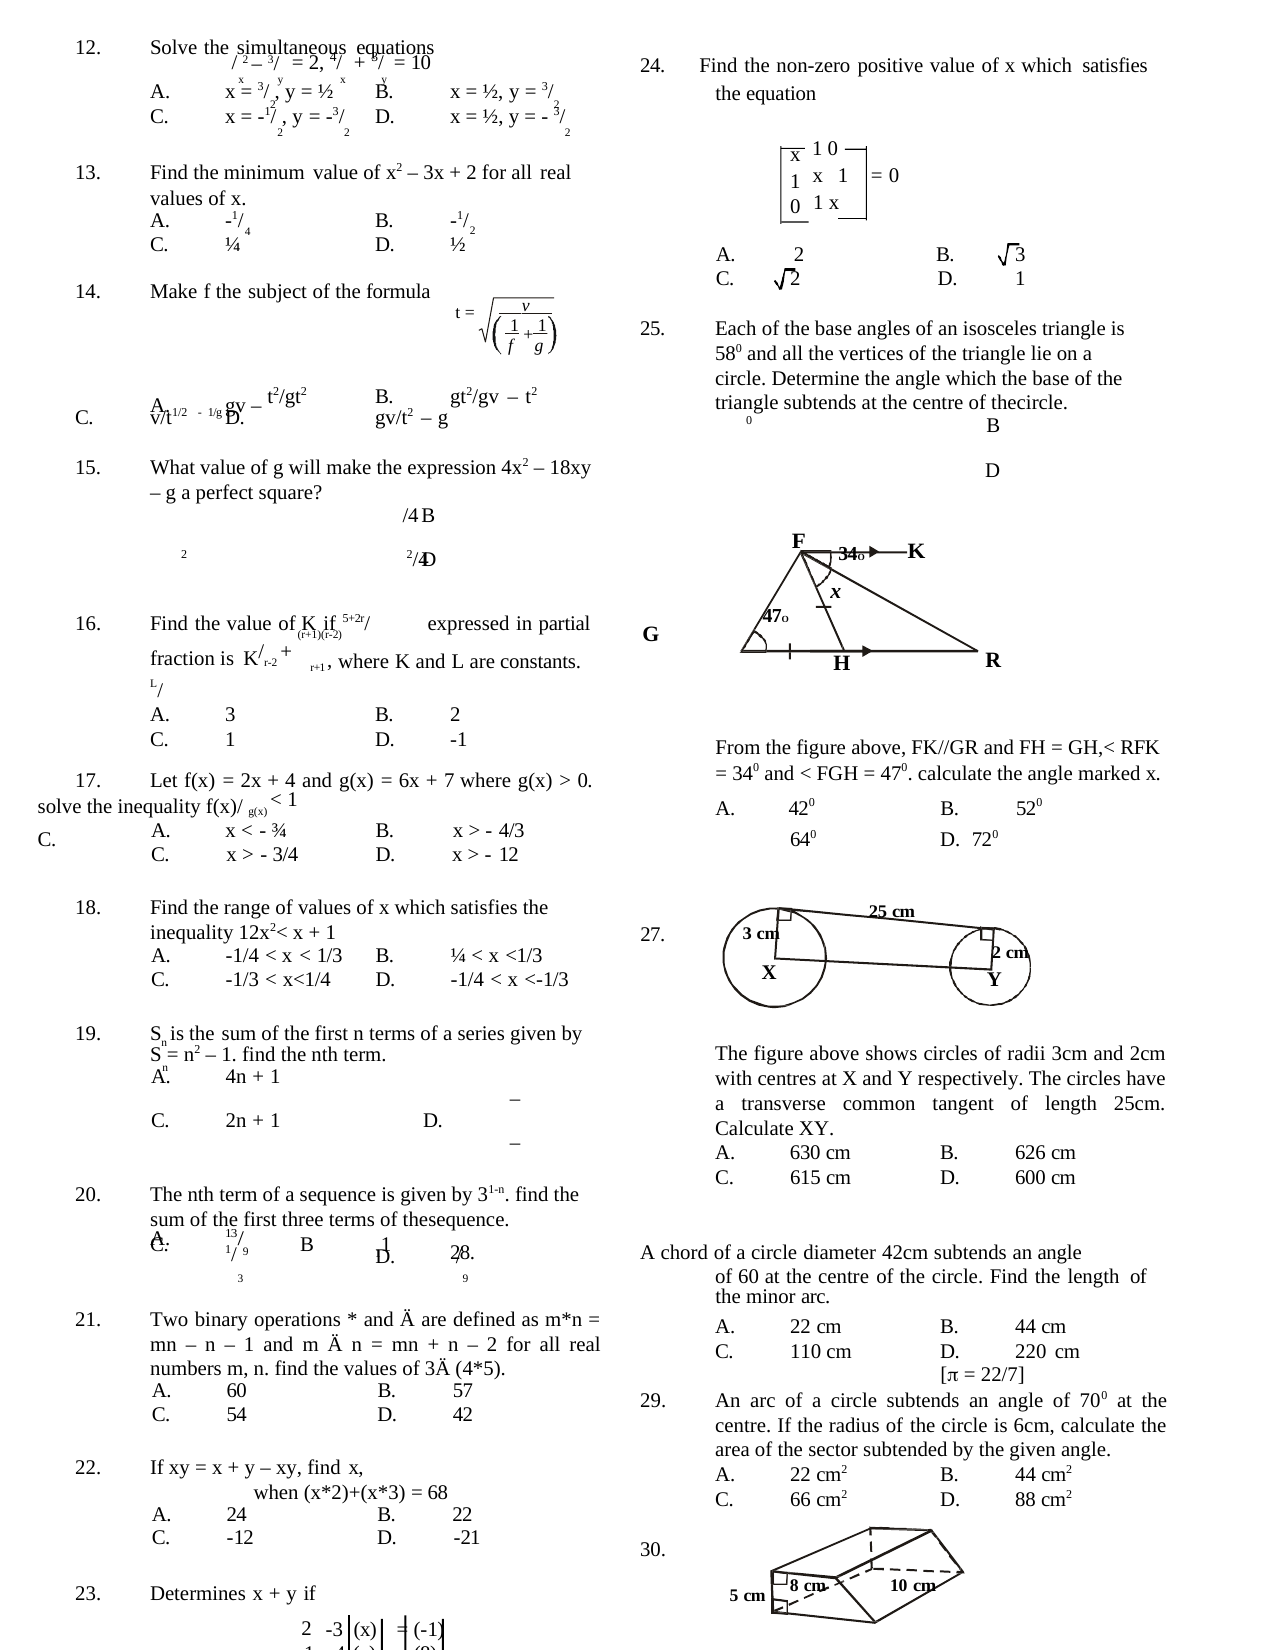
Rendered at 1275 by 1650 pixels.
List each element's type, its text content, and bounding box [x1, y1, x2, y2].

text 25. Each of the base angles of an isosceles triangle is 580 and all the vertices of the triangle lie on a circle. Determine the angle which the base of the triangle subtends at the centre of thecircle. [640, 316, 1142, 414]
list 22 cm2 B. 44 cm2 [715, 1462, 1237, 1486]
list Find the value of K if 5+2r/ expressed in partial [75, 612, 601, 634]
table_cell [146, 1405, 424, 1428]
text C. v/t1/2 - 1/g D. gv/t2 – g [75, 408, 601, 429]
list gv – t2/gt2 B. gt2/gv – t2 [150, 386, 601, 408]
text x 1 0 [790, 138, 1237, 160]
text the minor arc. [715, 1289, 1237, 1307]
list x = 3/ , y = ½ B. x = ½, y = 3/ the equation [150, 85, 1237, 102]
picture [739, 629, 767, 639]
list An arc of a circle subtends an angle of 700 at the centre. If the radius of the circle is 6cm, calculate the area of the sector subtended by the given angle. [640, 1388, 1167, 1461]
text C. x = -1/ , y = -3/ D. x = ½, y = - 3/ [150, 110, 1237, 126]
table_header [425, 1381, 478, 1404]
text / 2 – 3/ = 2, 4/ + 3/ = 10 24. Find the non-zero positive value of x which satisfies [231, 59, 1237, 76]
subtitle C. 1/ 9 [150, 1249, 253, 1265]
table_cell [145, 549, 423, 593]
list 630 cm B. 626 cm [715, 1140, 1237, 1164]
list Solve the simultaneous equations [75, 35, 1237, 59]
text C. 66 cm2 D. 88 cm2 [715, 1487, 1237, 1511]
text when (x*2)+(x*3) = 68 [253, 1480, 601, 1504]
picture [776, 907, 792, 921]
list If xy = x + y – xy, find x, [75, 1455, 601, 1479]
list 615 cm D. 600 cm [715, 1165, 1237, 1189]
picture [771, 1570, 788, 1574]
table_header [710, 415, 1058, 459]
picture [997, 243, 1020, 266]
text 1 x 1 = 0 [867, 163, 1237, 193]
list Find the minimum value of x2 – 3x + 2 for all real values of x. [75, 160, 594, 210]
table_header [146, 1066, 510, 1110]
text B 11 28. A chord of a circle diameter 42cm subtends an angle [300, 1232, 1237, 1264]
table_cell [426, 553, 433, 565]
list 13/ [153, 1231, 253, 1249]
list cm [890, 1574, 1233, 1595]
text The figure above shows circles of radii 3cm and 2cm with centres at X and Y respectively. The circles have a transverse common tangent of length 25cm. Calculate XY. [715, 1041, 1166, 1139]
list What value of g will make the expression 4x2 – 18xy – g a perfect square? [75, 455, 601, 504]
subtitle C. 1 D. -1 [150, 727, 602, 751]
picture [949, 926, 1031, 1006]
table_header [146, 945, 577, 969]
text 3 9 of 60 at the centre of the circle. Find the length of [237, 1265, 1237, 1288]
text From the figure above, FK//GR and FH = GH,< RFK [715, 735, 1237, 759]
picture [800, 554, 832, 588]
list Make f the subject of the formula [75, 281, 1237, 303]
list Determines x + y if 5 cm 8 cm [75, 1574, 855, 1606]
list 22 cm B. 44 cm [715, 1314, 1237, 1338]
picture [739, 642, 767, 647]
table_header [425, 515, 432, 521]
text 2 2 2 [277, 126, 570, 139]
subtitle C. 640 D. 720 [37, 827, 1237, 851]
list Two binary operations * and Ä are defined as m*n = mn – n – 1 and m Ä n = mn + n – 2 for all real numbers m, n. find the values of 3Ä (4*5). [75, 1307, 601, 1380]
text solve the inequality f(x)/ g(x) < 1 A. 420 B. 520 [37, 791, 1237, 821]
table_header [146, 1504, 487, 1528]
text C. 110 cm D. 220 cm [ = 22/7] [715, 1339, 1080, 1386]
list Find the range of values of x which satisfies the inequality 12x2< x + 1 [75, 894, 564, 944]
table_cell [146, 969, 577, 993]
text , where K and L are constants. R [327, 647, 1237, 673]
text fraction is K/r-2 + L/ [150, 642, 310, 703]
text = 340 and < FGH = 470. calculate the angle marked x. [715, 760, 1237, 784]
text t = [150, 303, 476, 322]
subtitle -1/ B. -1/ [150, 210, 1237, 232]
text 1 x 1 = 0 [790, 163, 865, 193]
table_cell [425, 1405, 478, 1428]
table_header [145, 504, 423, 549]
text C. ¼ D. ½ [150, 232, 1237, 256]
picture [773, 268, 796, 290]
text 27. [640, 922, 671, 946]
subtitle A. 3 B. 2 [150, 703, 602, 726]
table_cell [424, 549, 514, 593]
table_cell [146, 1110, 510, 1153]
list Let f(x) = 2x + 4 and g(x) = 6x + 7 where g(x) > 0. [75, 777, 602, 791]
picture [771, 1606, 788, 1615]
list Sn is the sum of the first n terms of a series given by S = n2 – 1. find the nth term. [75, 1022, 595, 1066]
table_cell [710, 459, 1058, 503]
text 26. [603, 530, 1237, 554]
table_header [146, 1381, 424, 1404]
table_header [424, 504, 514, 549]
list The nth term of a sequence is given by 31-n. find the sum of the first three terms of thesequence. [75, 1182, 593, 1231]
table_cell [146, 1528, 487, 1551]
